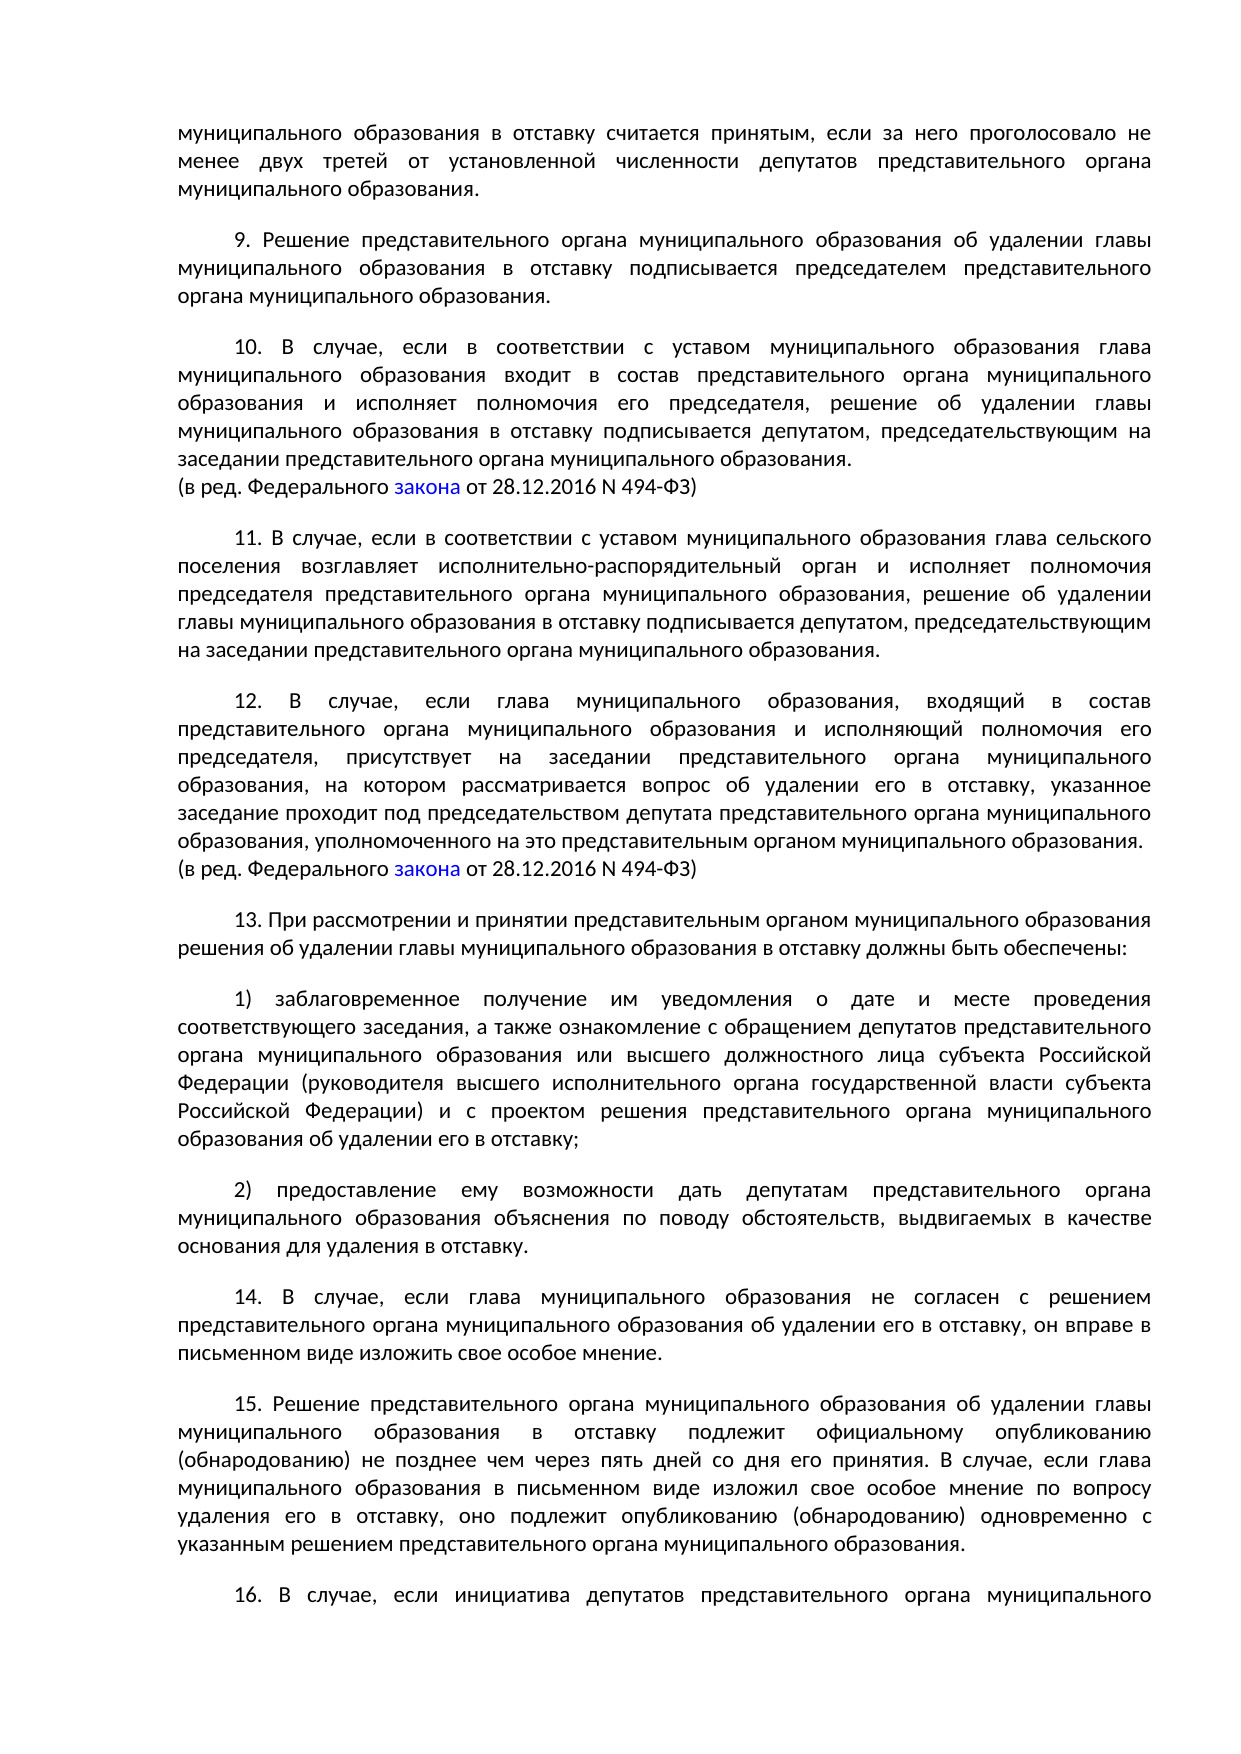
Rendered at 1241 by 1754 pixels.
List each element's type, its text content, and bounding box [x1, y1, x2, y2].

text 13. При рассмотрении и принятии представительным органом муниципального образования решения об удалении главы муниципального образования в отставку должны быть обеспечены: [177, 905, 1152, 961]
text 10. В случае, если в соответствии с уставом муниципального образования глава муниципального образования входит в состав представительного органа муниципального образования и исполняет полномочия его председателя, решение об удалении главы муниципального образования в отставку подписывается депутатом, председательствующим на заседании представительного органа муниципального образования. [177, 332, 1152, 472]
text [177, 118, 1152, 202]
text (в ред. Федерального закона от 28.12.2016 N 494-ФЗ) [177, 472, 1152, 500]
text 2) предоставление ему возможности дать депутатам представительного органа муниципального образования объяснения по поводу обстоятельств, выдвигаемых в качестве основания для удаления в отставку. [177, 1175, 1152, 1259]
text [177, 1580, 1152, 1608]
text 1) заблаговременное получение им уведомления о дате и месте проведения соответствующего заседания, а также ознакомление с обращением депутатов представительного органа муниципального образования или высшего должностного лица субъекта Российской Федерации (руководителя высшего исполнительного органа государственной власти субъекта Российской Федерации) и с проектом решения представительного органа муниципального образования об удалении его в отставку; [177, 984, 1152, 1152]
text 14. В случае, если глава муниципального образования не согласен с решением представительного органа муниципального образования об удалении его в отставку, он вправе в письменном виде изложить свое особое мнение. [177, 1282, 1152, 1366]
text 15. Решение представительного органа муниципального образования об удалении главы муниципального образования в отставку подлежит официальному опубликованию (обнародованию) не позднее чем через пять дней со дня его принятия. В случае, если глава муниципального образования в письменном виде изложил свое особое мнение по вопросу удаления его в отставку, оно подлежит опубликованию (обнародованию) одновременно с указанным решением представительного органа муниципального образования. [177, 1389, 1152, 1557]
text 12. В случае, если глава муниципального образования, входящий в состав представительного органа муниципального образования и исполняющий полномочия его председателя, присутствует на заседании представительного органа муниципального образования, на котором рассматривается вопрос об удалении его в отставку, указанное заседание проходит под председательством депутата представительного органа муниципального образования, уполномоченного на это представительным органом муниципального образования. [177, 686, 1152, 854]
text (в ред. Федерального закона от 28.12.2016 N 494-ФЗ) [177, 854, 1152, 882]
text 11. В случае, если в соответствии с уставом муниципального образования глава сельского поселения возглавляет исполнительно-распорядительный орган и исполняет полномочия председателя представительного органа муниципального образования, решение об удалении главы муниципального образования в отставку подписывается депутатом, председательствующим на заседании представительного органа муниципального образования. [177, 523, 1152, 663]
text 9. Решение представительного органа муниципального образования об удалении главы муниципального образования в отставку подписывается председателем представительного органа муниципального образования. [177, 225, 1152, 309]
